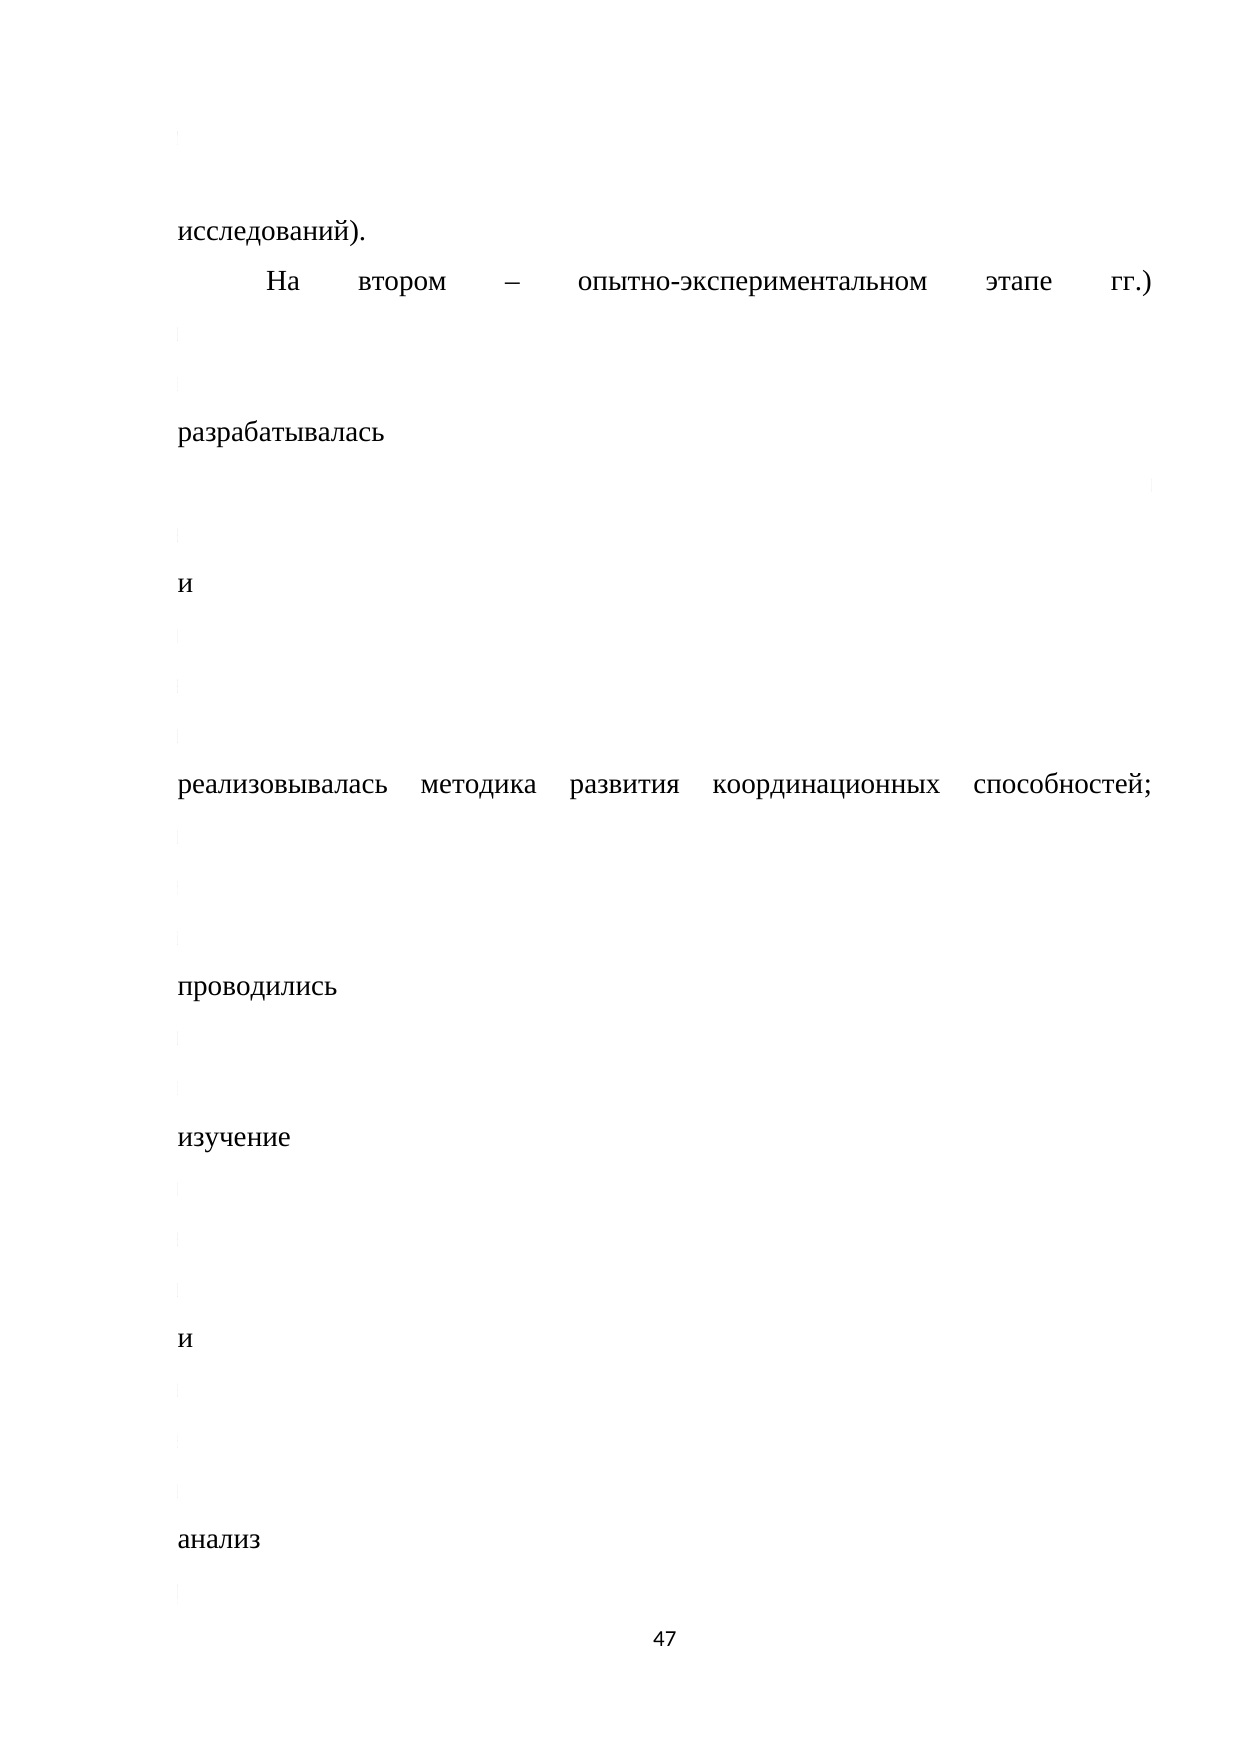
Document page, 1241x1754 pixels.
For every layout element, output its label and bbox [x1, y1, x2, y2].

text [177, 263, 1152, 1605]
text [177, 118, 1152, 247]
